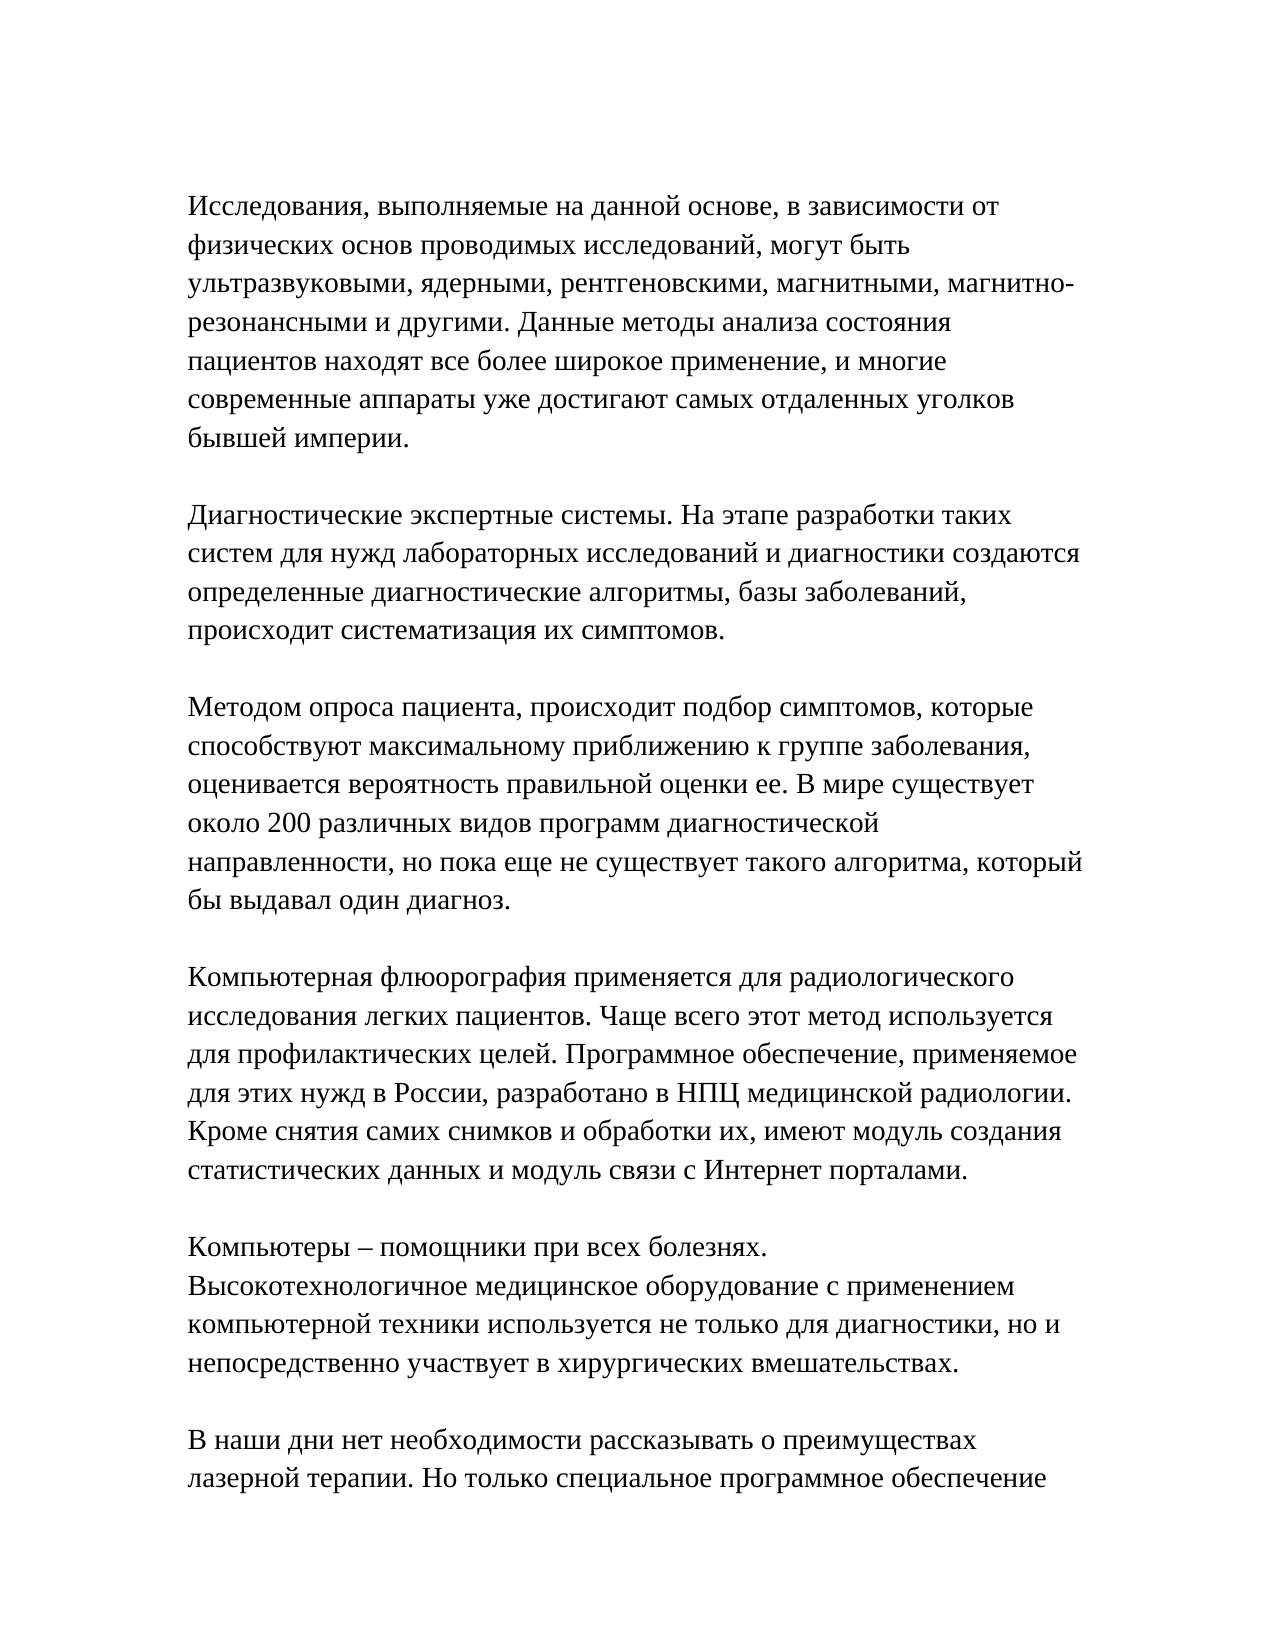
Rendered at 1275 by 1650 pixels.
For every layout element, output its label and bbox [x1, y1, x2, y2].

text [187, 150, 1087, 1494]
